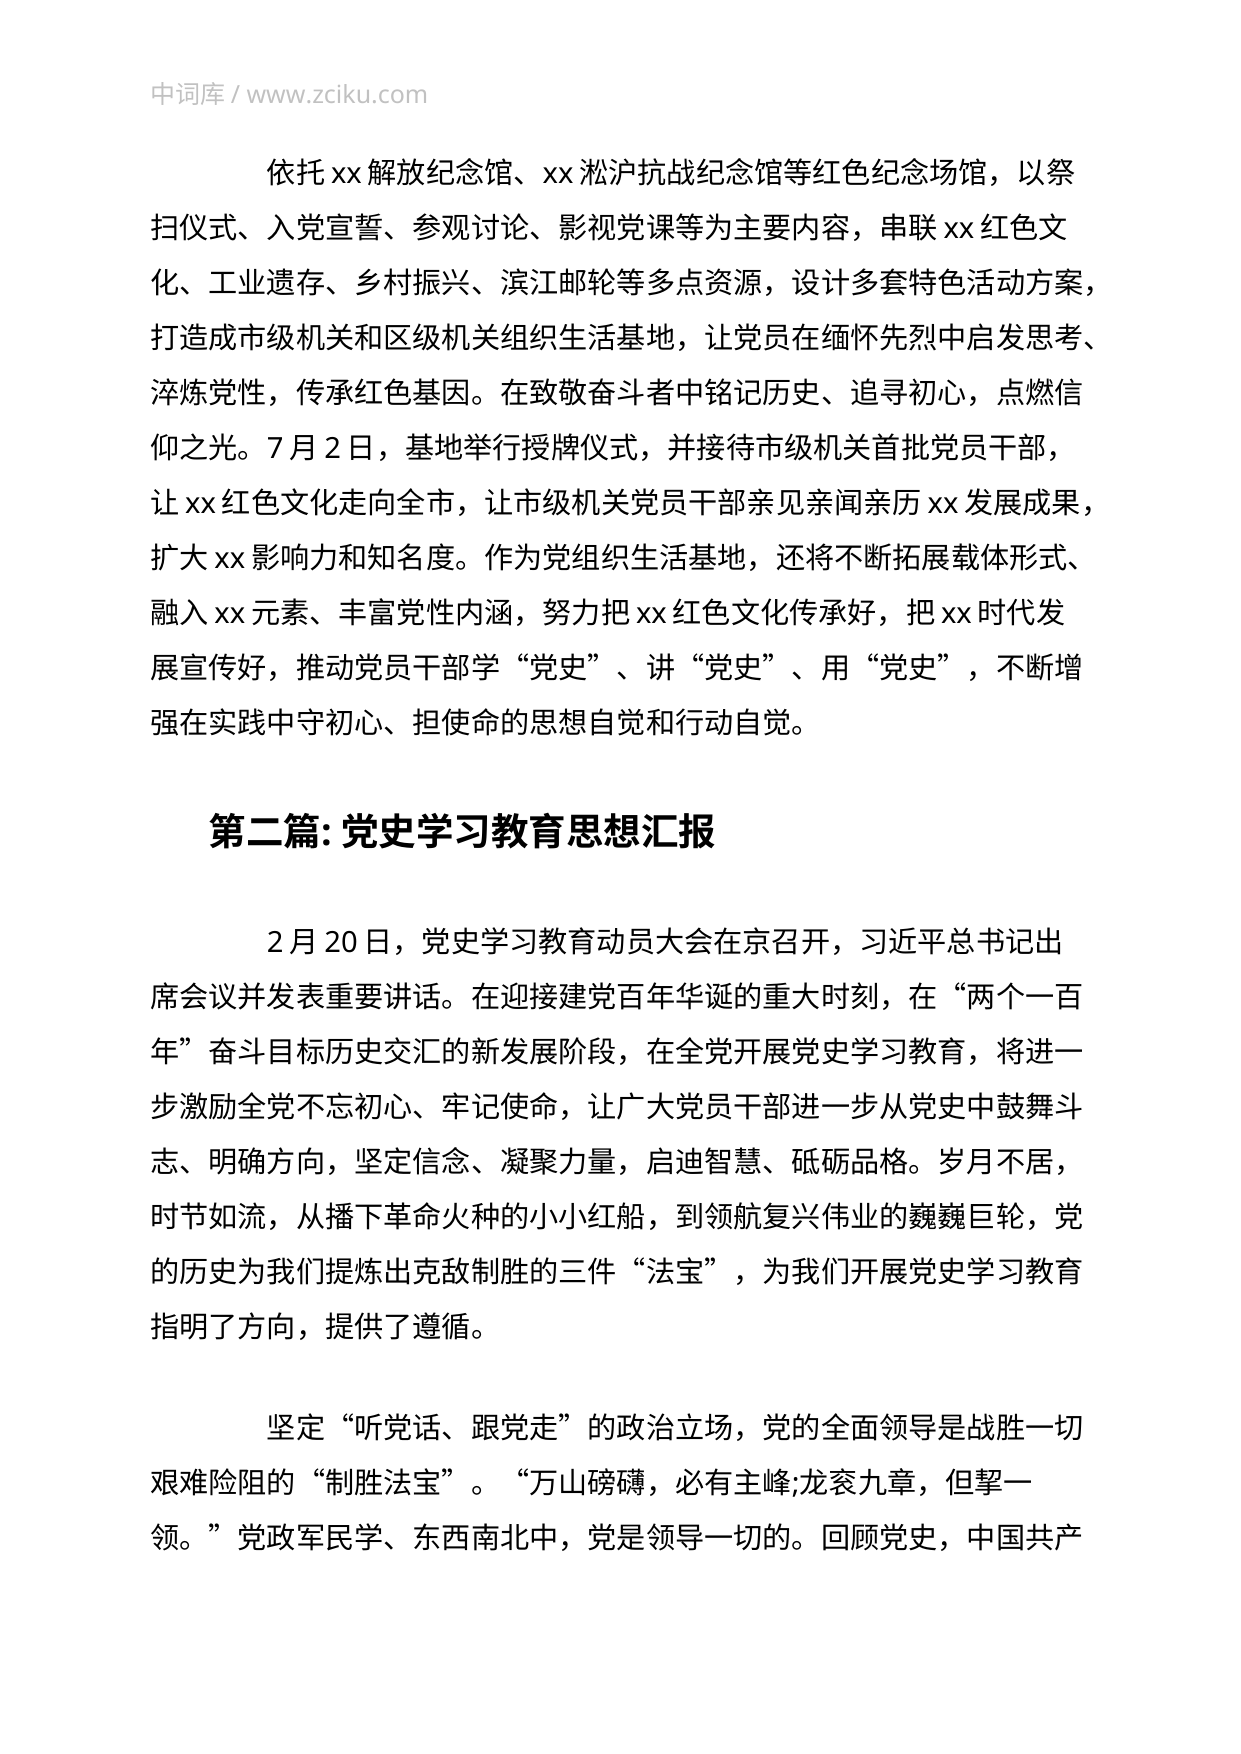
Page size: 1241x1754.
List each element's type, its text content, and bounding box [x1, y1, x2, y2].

text 依托xx解放纪念馆、xx淞沪抗战纪念馆等红色纪念场馆，以祭扫仪式、入党宣誓、参观讨论、影视党课等为主要内容，串联xx红色文化、工业遗存、乡村振兴、滨江邮轮等多点资源，设计多套特色活动方案，打造成市级机关和区级机关组织生活基地，让党员在缅怀先烈中启发思考、淬炼党性，传承红色基因。在致敬奋斗者中铭记历史、追寻初心，点燃信仰之光。7月2日，基地举行授牌仪式，并接待市级机关首批党员干部，让xx红色文化走向全市，让市级机关党员干部亲见亲闻亲历xx发展成果，扩大xx影响力和知名度。作为党组织生活基地，还将不断拓展载体形式、融入xx元素、丰富党性内涵，努力把xx红色文化传承好，把xx时代发展宣传好，推动党员干部学“党史”、讲“党史”、用“党史”，不断增强在实践中守初心、担使命的思想自觉和行动自觉。 [150, 150, 1090, 742]
text 2月20日，党史学习教育动员大会在京召开，习近平总书记出席会议并发表重要讲话。在迎接建党百年华诞的重大时刻，在“两个一百年”奋斗目标历史交汇的新发展阶段，在全党开展党史学习教育，将进一步激励全党不忘初心、牢记使命，让广大党员干部进一步从党史中鼓舞斗志、明确方向，坚定信念、凝聚力量，启迪智慧、砥砺品格。岁月不居，时节如流，从播下革命火种的小小红船，到领航复兴伟业的巍巍巨轮，党的历史为我们提炼出克敌制胜的三件“法宝”，为我们开展党史学习教育指明了方向，提供了遵循。 [150, 919, 1090, 1346]
text 第二篇: 党史学习教育思想汇报 [150, 801, 1090, 856]
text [150, 1405, 1090, 1557]
